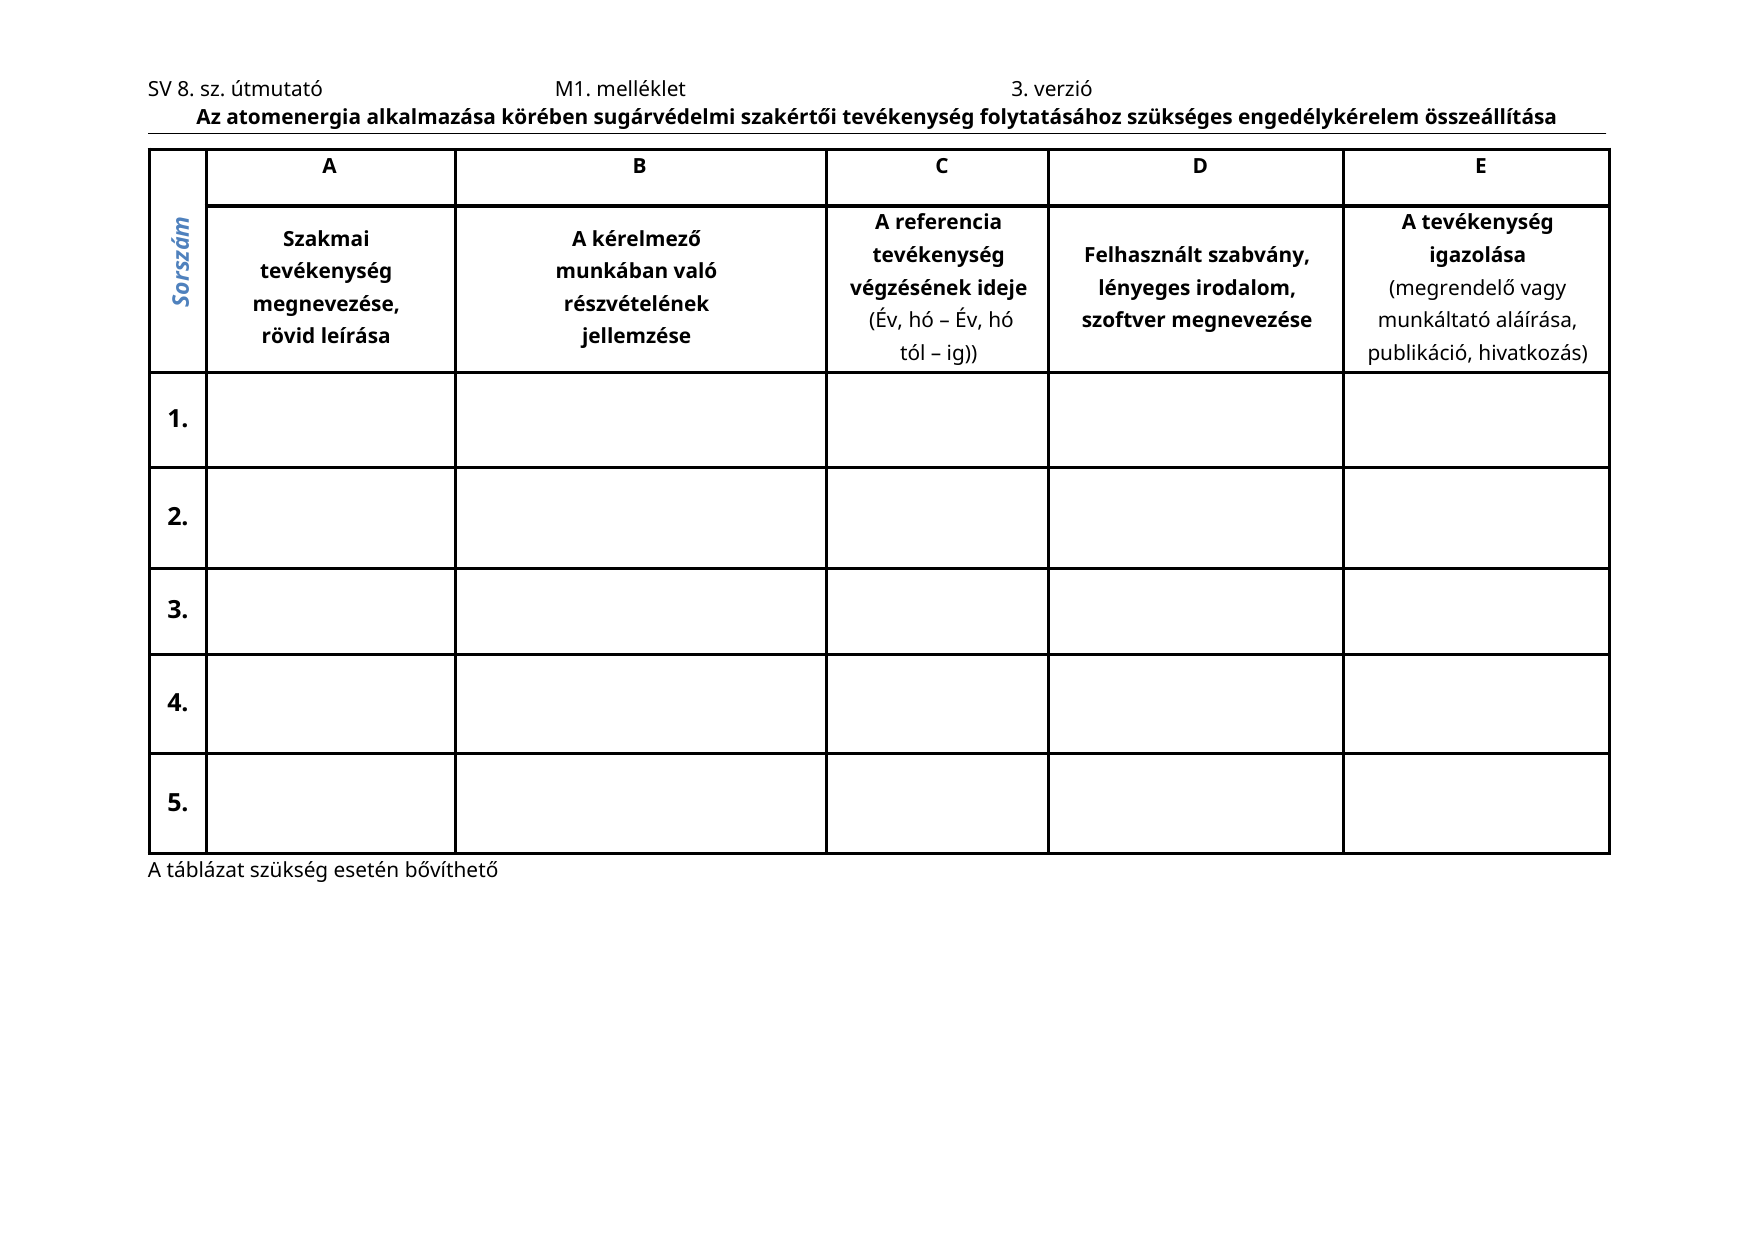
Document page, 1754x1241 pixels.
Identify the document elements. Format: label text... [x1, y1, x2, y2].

table_cell [1345, 469, 1608, 567]
table_cell [208, 570, 454, 652]
table_cell [1345, 570, 1608, 652]
table_cell [457, 469, 825, 567]
table_cell [828, 374, 1047, 466]
table_cell [1050, 469, 1342, 567]
text A táblázat szükség esetén bővíthető [148, 855, 1606, 883]
table_cell [208, 374, 454, 466]
table_cell [208, 755, 454, 852]
table_cell [208, 656, 454, 752]
table_cell [1345, 656, 1608, 752]
table_cell [828, 656, 1047, 752]
table_cell [1345, 755, 1608, 852]
table_header E [1345, 151, 1608, 204]
table_header Sorszám [151, 151, 205, 371]
table_cell Szakmai tevékenység megnevezése, rövid leírása [208, 208, 454, 371]
table_cell Felhasznált szabvány, lényeges irodalom, szoftver megnevezése [1050, 208, 1342, 371]
table_cell 1. [151, 374, 205, 466]
table_cell 5. [151, 755, 205, 852]
table_cell [457, 570, 825, 652]
table_cell [457, 656, 825, 752]
table_cell [1050, 656, 1342, 752]
table_cell [828, 755, 1047, 852]
table_cell A referencia tevékenység végzésének ideje (Év, hó – Év, hó tól – ig)) [828, 208, 1047, 371]
table_cell [1050, 374, 1342, 466]
table_cell [828, 469, 1047, 567]
table_header D [1050, 151, 1342, 204]
table_cell [1050, 755, 1342, 852]
table_cell 2. [151, 469, 205, 567]
table_cell A kérelmező munkában való részvételének jellemzése [457, 208, 825, 371]
table_cell [828, 570, 1047, 652]
table_cell [208, 469, 454, 567]
table_cell [1345, 374, 1608, 466]
table_cell [457, 755, 825, 852]
table_cell 4. [151, 656, 205, 752]
table_cell [1050, 570, 1342, 652]
table_cell A tevékenység igazolása (megrendelő vagy munkáltató aláírása, publikáció, hivatkozás) [1345, 208, 1608, 371]
table_cell [457, 374, 825, 466]
table_cell 3. [151, 570, 205, 652]
table_header B [457, 151, 825, 204]
table_header C [828, 151, 1047, 204]
table_header A [208, 151, 454, 204]
